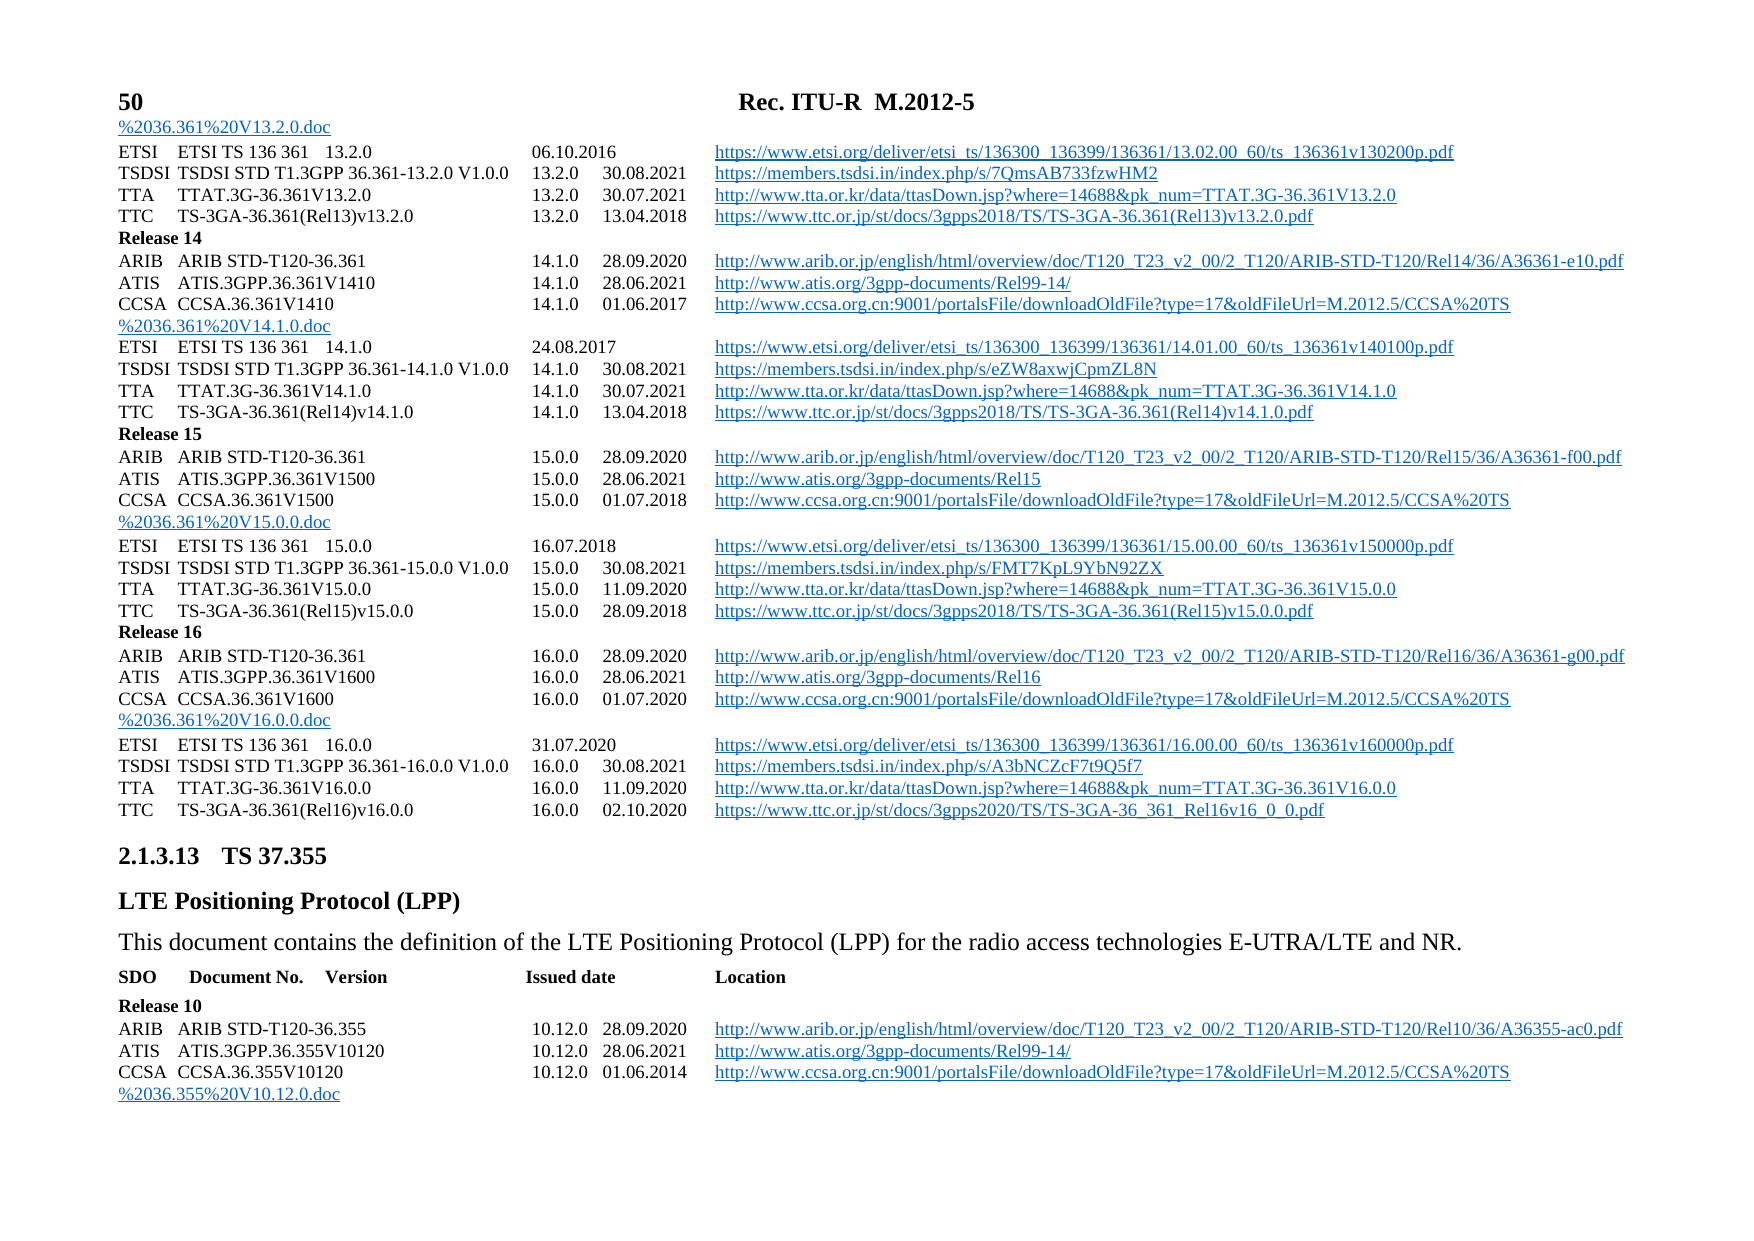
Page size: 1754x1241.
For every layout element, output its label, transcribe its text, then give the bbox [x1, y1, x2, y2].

text ARIB ARIB STD-T120-36.361 16.0.0 28.09.2020 http://www.arib.or.jp/english/html/overview/doc/T120_T23_v2_00/2_T120/ARIB-STD-T120/Rel16/36/A36361-g00.pdf [118, 644, 1636, 666]
text TTC TS-3GA-36.361(Rel16)v16.0.0 16.0.0 02.10.2020 https://www.ttc.or.jp/st/docs/3gpps2020/TS/TS-3GA-36_361_Rel16v16_0_0.pdf [118, 798, 1636, 820]
text TSDSI TSDSI STD T1.3GPP 36.361-15.0.0 V1.0.0 15.0.0 30.08.2021 https://members.tsdsi.in/index.php/s/FMT7KpL9YbN92ZX [118, 557, 1636, 578]
text TTC TS-3GA-36.361(Rel13)v13.2.0 13.2.0 13.04.2018 https://www.ttc.or.jp/st/docs/3gpps2018/TS/TS-3GA-36.361(Rel13)v13.2.0.pdf [118, 205, 1636, 227]
text TSDSI TSDSI STD T1.3GPP 36.361-14.1.0 V1.0.0 14.1.0 30.08.2021 https://members.tsdsi.in/index.php/s/eZW8axwjCpmZL8N [118, 358, 1636, 379]
text TTC TS-3GA-36.361(Rel14)v14.1.0 14.1.0 13.04.2018 https://www.ttc.or.jp/st/docs/3gpps2018/TS/TS-3GA-36.361(Rel14)v14.1.0.pdf [118, 401, 1636, 423]
text ATIS ATIS.3GPP.36.361V1600 16.0.0 28.06.2021 http://www.atis.org/3gpp-documents/Rel16 [118, 666, 1636, 688]
text Release 14 [118, 227, 1636, 248]
text TTA TTAT.3G-36.361V13.2.0 13.2.0 30.07.2021 http://www.tta.or.kr/data/ttasDown.jsp?where=14688&pk_num=TTAT.3G-36.361V13.2.0 [118, 184, 1636, 205]
text TTA TTAT.3G-36.361V15.0.0 15.0.0 11.09.2020 http://www.tta.or.kr/data/ttasDown.jsp?where=14688&pk_num=TTAT.3G-36.361V15.0.0 [118, 578, 1636, 600]
text ATIS ATIS.3GPP.36.361V1500 15.0.0 28.06.2021 http://www.atis.org/3gpp-documents/Rel15 [118, 467, 1636, 489]
subtitle 2.1.3.13 TS 37.355 [118, 841, 1636, 869]
text ETSI ETSI TS 136 361 13.2.0 06.10.2016 https://www.etsi.org/deliver/etsi_ts/136300_136399/136361/13.02.00_60/ts_136361v130200p.pdf [118, 141, 1636, 162]
text TTA TTAT.3G-36.361V16.0.0 16.0.0 11.09.2020 http://www.tta.or.kr/data/ttasDown.jsp?where=14688&pk_num=TTAT.3G-36.361V16.0.0 [118, 777, 1636, 798]
text ATIS ATIS.3GPP.36.361V1410 14.1.0 28.06.2021 http://www.atis.org/3gpp-documents/Rel99-14/ [118, 272, 1636, 293]
text TSDSI TSDSI STD T1.3GPP 36.361-13.2.0 V1.0.0 13.2.0 30.08.2021 https://members.tsdsi.in/index.php/s/7QmsAB733fzwHM2 [118, 162, 1636, 184]
text ATIS ATIS.3GPP.36.355V10120 10.12.0 28.06.2021 http://www.atis.org/3gpp-documents/Rel99-14/ [118, 1039, 1636, 1061]
text ARIB ARIB STD-T120-36.361 14.1.0 28.09.2020 http://www.arib.or.jp/english/html/overview/doc/T120_T23_v2_00/2_T120/ARIB-STD-T120/Rel14/36/A36361-e10.pdf [118, 250, 1636, 272]
text CCSA CCSA.36.361V1410 14.1.0 01.06.2017 http://www.ccsa.org.cn:9001/portalsFile/downloadOldFile?type=17&oldFileUrl=M.2012.5/CCSA%20TS%2036.361%20V14.1.0.doc [118, 293, 1636, 336]
text Release 10 [118, 995, 1636, 1016]
text CCSA CCSA.36.355V10120 10.12.0 01.06.2014 http://www.ccsa.org.cn:9001/portalsFile/downloadOldFile?type=17&oldFileUrl=M.2012.5/CCSA%20TS%2036.355%20V10.12.0.doc [118, 1061, 1636, 1104]
text Release 16 [118, 621, 1636, 643]
text SDO Document No. Version Issued date Location [118, 966, 1636, 988]
text TTA TTAT.3G-36.361V14.1.0 14.1.0 30.07.2021 http://www.tta.or.kr/data/ttasDown.jsp?where=14688&pk_num=TTAT.3G-36.361V14.1.0 [118, 379, 1636, 401]
text CCSA CCSA.36.361V1500 15.0.0 01.07.2018 http://www.ccsa.org.cn:9001/portalsFile/downloadOldFile?type=17&oldFileUrl=M.2012.5/CCSA%20TS%2036.361%20V15.0.0.doc [118, 489, 1636, 532]
text ETSI ETSI TS 136 361 14.1.0 24.08.2017 https://www.etsi.org/deliver/etsi_ts/136300_136399/136361/14.01.00_60/ts_136361v140100p.pdf [118, 336, 1636, 358]
text CCSA CCSA.36.361V1600 16.0.0 01.07.2020 http://www.ccsa.org.cn:9001/portalsFile/downloadOldFile?type=17&oldFileUrl=M.2012.5/CCSA%20TS%2036.361%20V16.0.0.doc [118, 688, 1636, 731]
text TSDSI TSDSI STD T1.3GPP 36.361-16.0.0 V1.0.0 16.0.0 30.08.2021 https://members.tsdsi.in/index.php/s/A3bNCZcF7t9Q5f7 [118, 755, 1636, 777]
text ARIB ARIB STD-T120-36.355 10.12.0 28.09.2020 http://www.arib.or.jp/english/html/overview/doc/T120_T23_v2_00/2_T120/ARIB-STD-T120/Rel10/36/A36355-ac0.pdf [118, 1018, 1636, 1039]
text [118, 116, 1636, 138]
text ETSI ETSI TS 136 361 15.0.0 16.07.2018 https://www.etsi.org/deliver/etsi_ts/136300_136399/136361/15.00.00_60/ts_136361v150000p.pdf [118, 535, 1636, 557]
text ETSI ETSI TS 136 361 16.0.0 31.07.2020 https://www.etsi.org/deliver/etsi_ts/136300_136399/136361/16.00.00_60/ts_136361v160000p.pdf [118, 734, 1636, 755]
subtitle LTE Positioning Protocol (LPP) [118, 886, 1636, 915]
text TTC TS-3GA-36.361(Rel15)v15.0.0 15.0.0 28.09.2018 https://www.ttc.or.jp/st/docs/3gpps2018/TS/TS-3GA-36.361(Rel15)v15.0.0.pdf [118, 600, 1636, 621]
text This document contains the definition of the LTE Positioning Protocol (LPP) for the radio access technologies E-UTRA/LTE and NR. [118, 927, 1636, 956]
text ARIB ARIB STD-T120-36.361 15.0.0 28.09.2020 http://www.arib.or.jp/english/html/overview/doc/T120_T23_v2_00/2_T120/ARIB-STD-T120/Rel15/36/A36361-f00.pdf [118, 446, 1636, 467]
text Release 15 [118, 423, 1636, 444]
